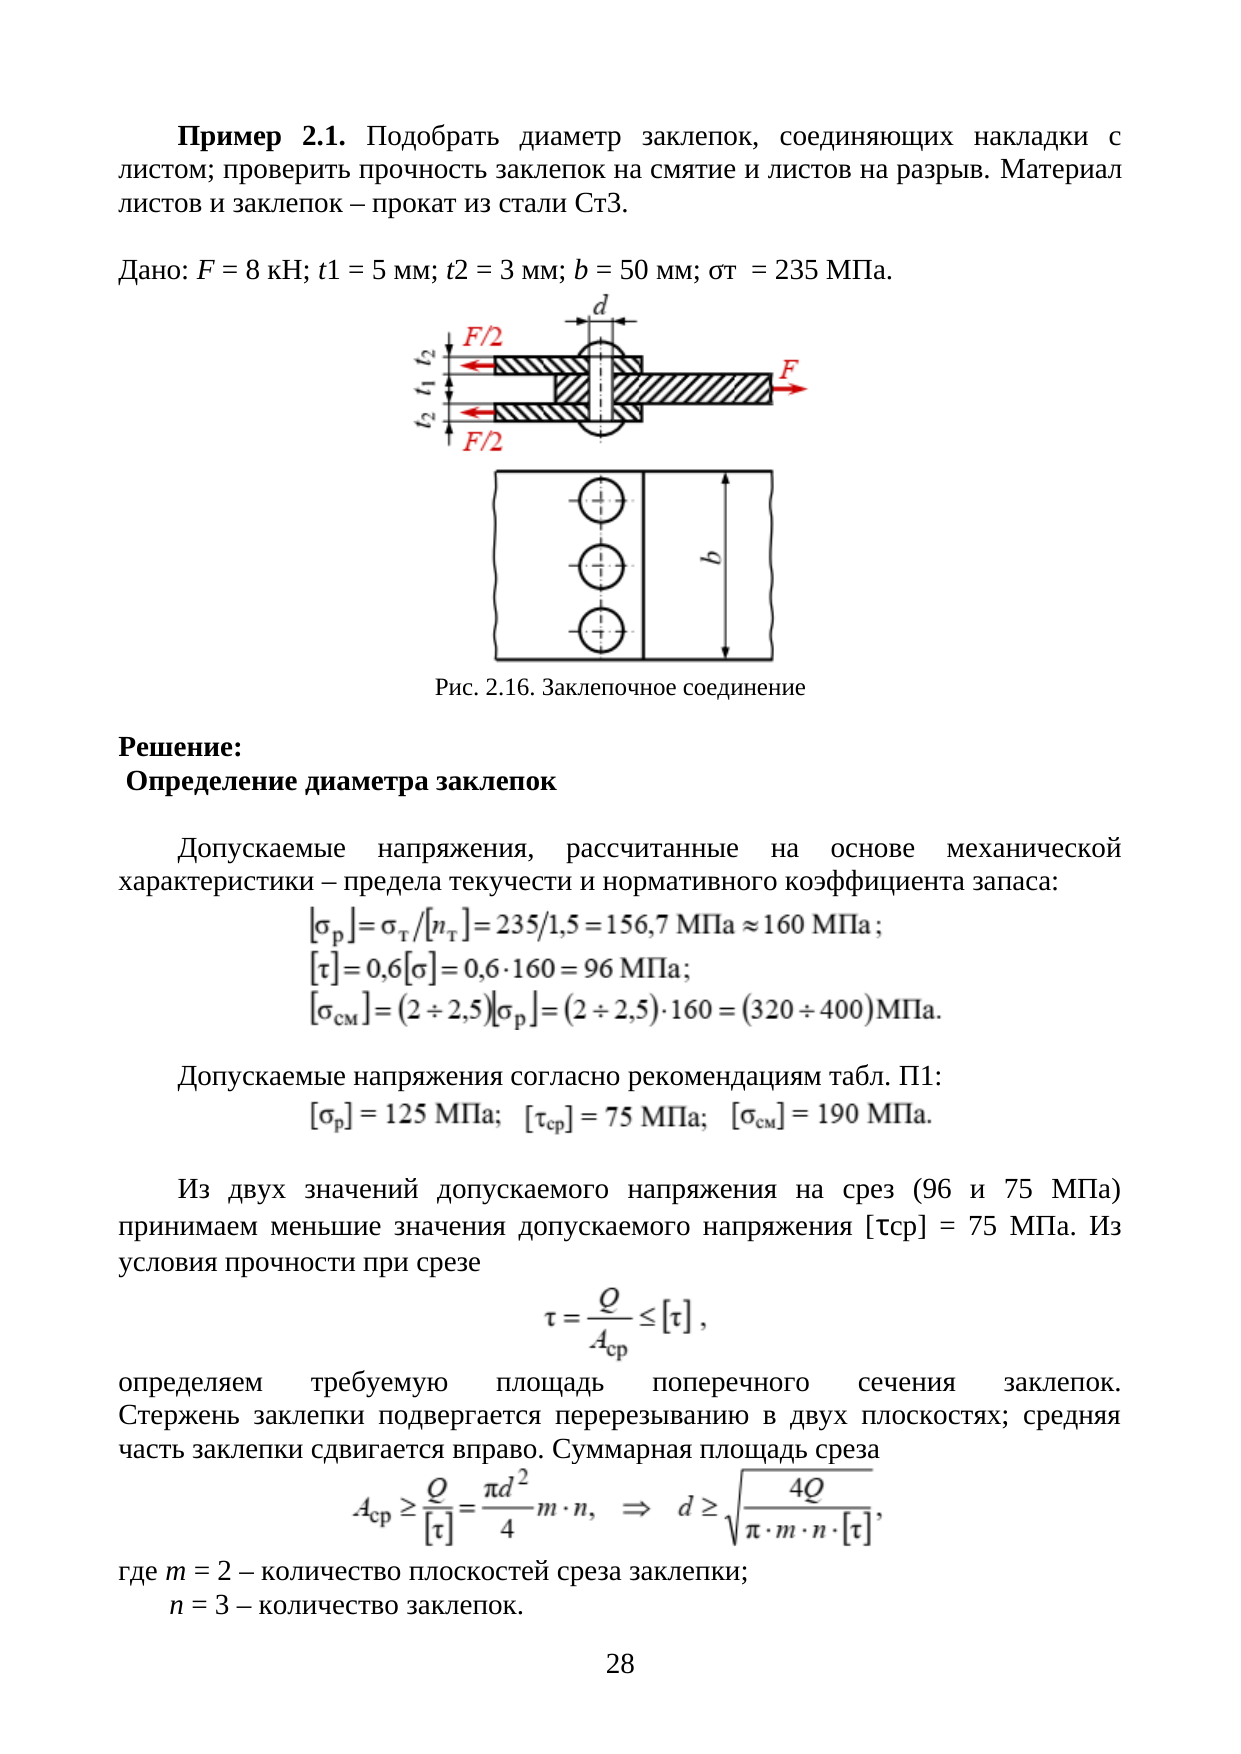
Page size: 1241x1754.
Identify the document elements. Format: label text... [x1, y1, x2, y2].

picture [304, 1092, 936, 1138]
text где m = 2 – количество плоскостей среза заклепки; [118, 1553, 1122, 1587]
text Пример 2.1. Подобрать диаметр заклепок, соединяющих накладки с листом; проверить прочность заклепок на смятие и листов на разрыв. Материал листов и заклепок – прокат из стали Ст3. [118, 118, 1122, 219]
text Дано: F = 8 кН; t1 = 5 мм; t2 = 3 мм; b = 50 мм; σт = 235 МПа. [118, 219, 1122, 286]
text n = 3 – количество заклепок. [118, 1587, 1122, 1620]
picture [342, 1464, 899, 1554]
text Определение диаметра заклепок [118, 763, 1122, 796]
text определяем требуемую площадь поперечного сечения заклепок. Стержень заклепки подвергается перерезыванию в двух плоскостях; средняя часть заклепки сдвигается вправо. Суммарная площадь среза [118, 1364, 1122, 1464]
text Допускаемые напряжения, рассчитанные на основе механической характеристики – предела текучести и нормативного коэффициента запаса: [118, 830, 1122, 897]
picture [406, 285, 835, 672]
picture [531, 1277, 709, 1364]
text Допускаемые напряжения согласно рекомендациям табл. П1: [118, 1058, 1122, 1092]
text Рис. 2.16. Заклепочное соединение [118, 672, 1122, 729]
text Из двух значений допускаемого напряжения на срез (96 и 75 МПа) принимаем меньшие значения допускаемого напряжения [τср] = 75 МПа. Из условия прочности при срезе [118, 1171, 1122, 1278]
text Решение: [118, 729, 1122, 763]
picture [296, 897, 945, 1030]
